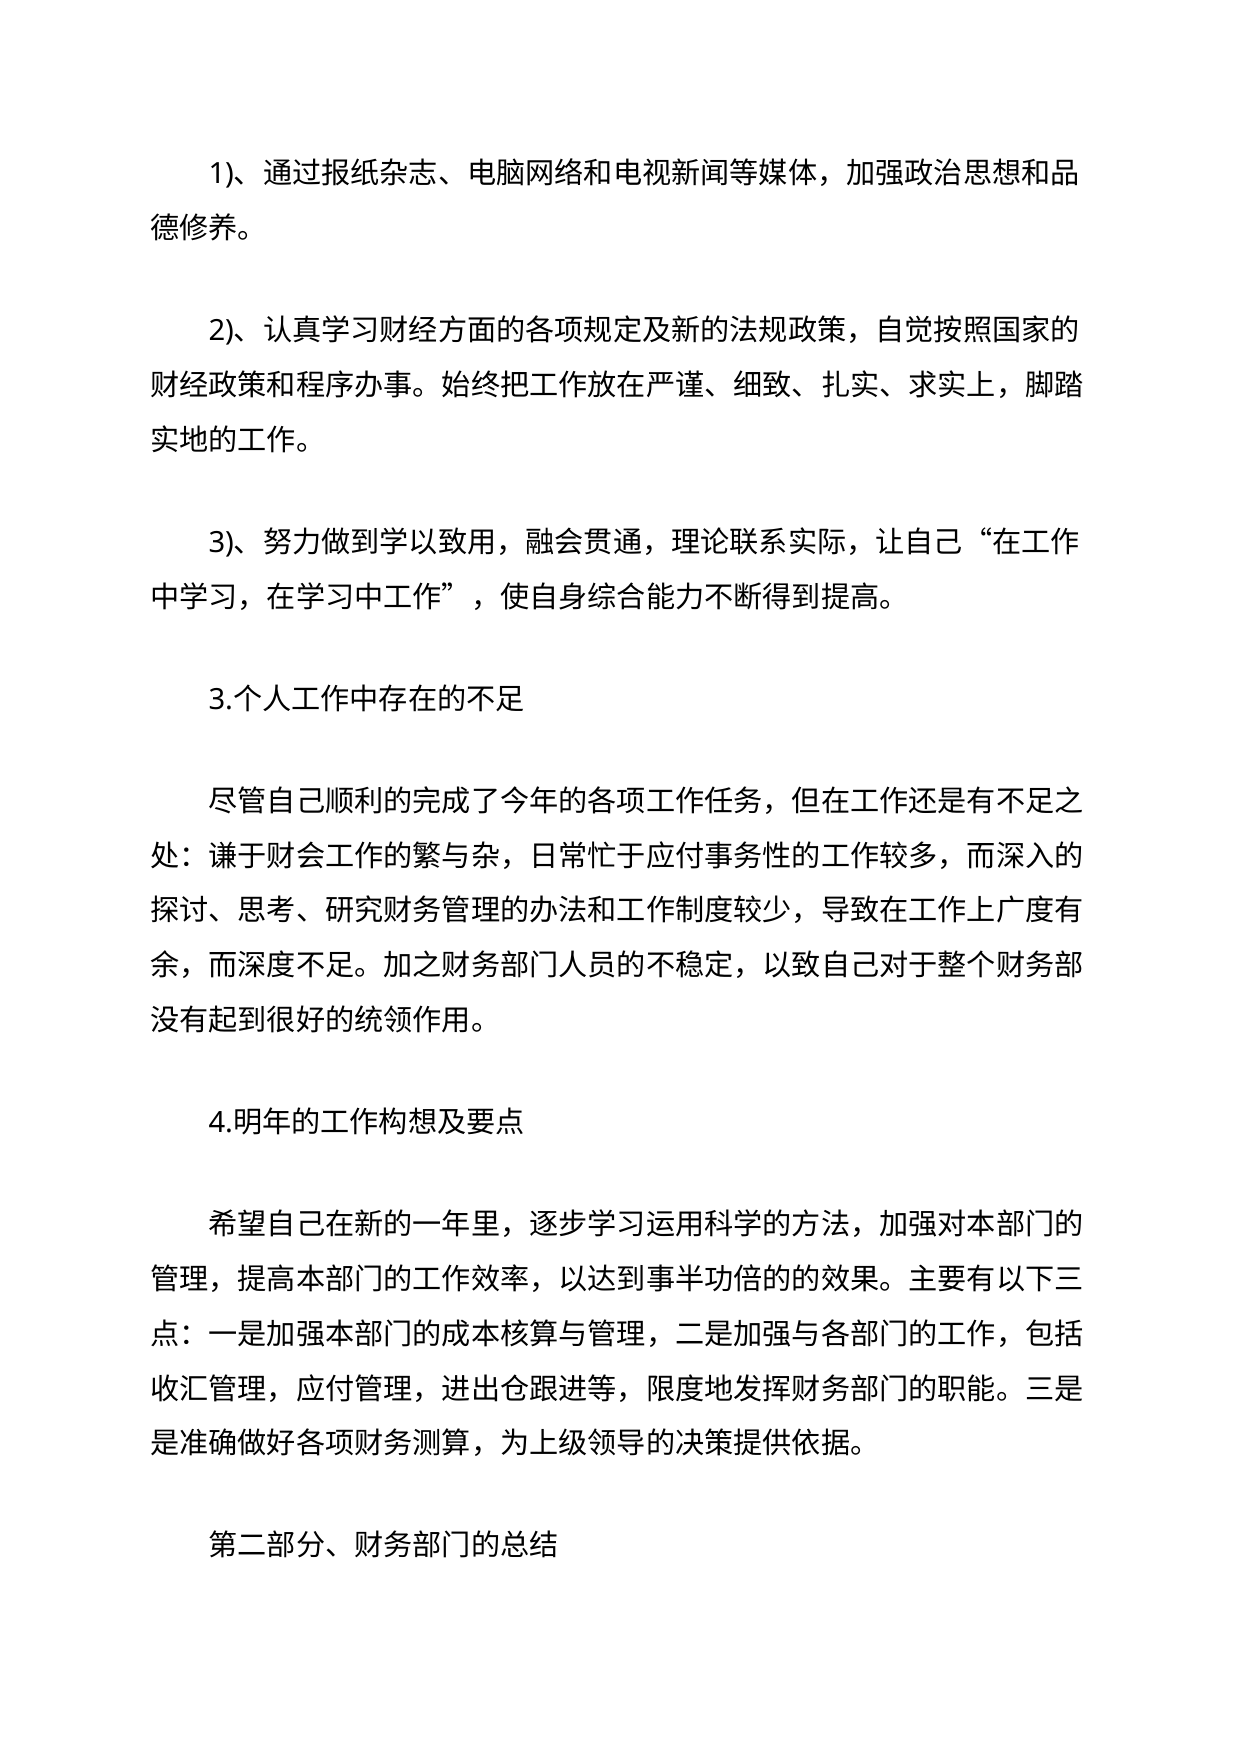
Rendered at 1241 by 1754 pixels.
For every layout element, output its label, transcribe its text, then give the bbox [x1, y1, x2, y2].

text 尽管自己顺利的完成了今年的各项工作任务，但在工作还是有不足之处：谦于财会工作的繁与杂，日常忙于应付事务性的工作较多，而深入的探讨、思考、研究财务管理的办法和工作制度较少，导致在工作上广度有余，而深度不足。加之财务部门人员的不稳定，以致自己对于整个财务部没有起到很好的统领作用。 [150, 777, 1090, 1039]
text 3)、努力做到学以致用，融会贯通，理论联系实际，让自己“在工作中学习，在学习中工作”，使自身综合能力不断得到提高。 [150, 518, 1090, 616]
text 1)、通过报纸杂志、电脑网络和电视新闻等媒体，加强政治思想和品德修养。 [150, 150, 1090, 247]
text 第二部分、财务部门的总结 [150, 1522, 1090, 1564]
text 3.个人工作中存在的不足 [150, 675, 1090, 718]
text 希望自己在新的一年里，逐步学习运用科学的方法，加强对本部门的管理，提高本部门的工作效率，以达到事半功倍的的效果。主要有以下三点：一是加强本部门的成本核算与管理，二是加强与各部门的工作，包括收汇管理，应付管理，进出仓跟进等，限度地发挥财务部门的职能。三是是准确做好各项财务测算，为上级领导的决策提供依据。 [150, 1201, 1090, 1462]
text 4.明年的工作构想及要点 [150, 1098, 1090, 1141]
text 2)、认真学习财经方面的各项规定及新的法规政策，自觉按照国家的财经政策和程序办事。始终把工作放在严谨、细致、扎实、求实上，脚踏实地的工作。 [150, 307, 1090, 459]
